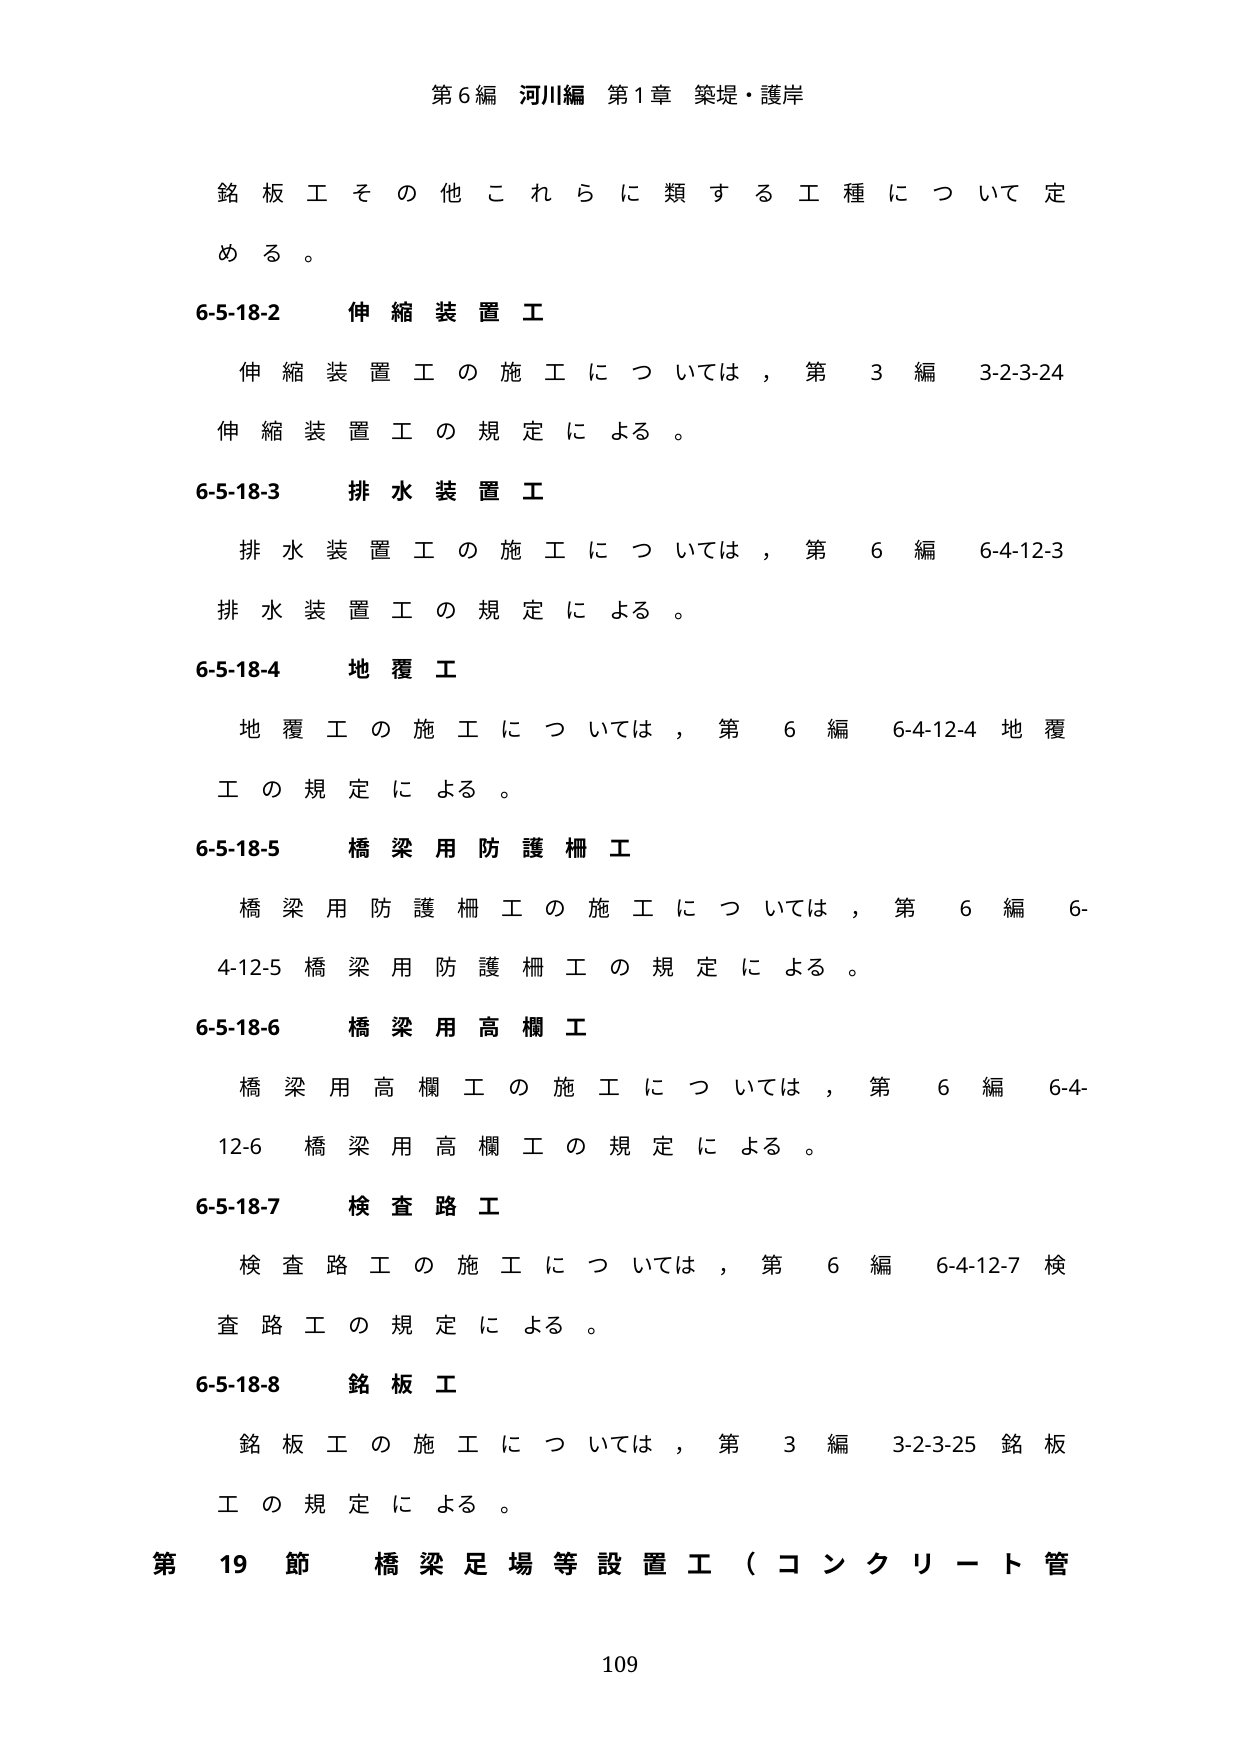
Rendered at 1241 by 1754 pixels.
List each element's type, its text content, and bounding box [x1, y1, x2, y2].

subtitle 6-5-18-4 地覆工 [176, 639, 1088, 698]
subtitle 6-5-18-7 検査路工 [176, 1175, 1088, 1234]
text 橋梁用高欄工の施工については，第6編6-4-12-6橋梁用高欄工の規定による。 [207, 1056, 1088, 1175]
subtitle 6-5-18-2 伸縮装置工 [176, 281, 1088, 341]
subtitle 6-5-18-5 橋梁用防護柵工 [176, 817, 1088, 877]
text 排水装置工の施工については，第6編6-4-12-3排水装置工の規定による。 [207, 519, 1088, 639]
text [207, 162, 1088, 281]
text 橋梁用防護柵工の施工については，第6編6-4-12-5橋梁用防護柵工の規定による。 [207, 877, 1088, 996]
subtitle 6-5-18-6 橋梁用高欄工 [176, 996, 1088, 1056]
text 地覆工の施工については，第6編6-4-12-4地覆工の規定による。 [207, 698, 1088, 817]
text 伸縮装置工の施工については，第3編3-2-3-24伸縮装置工の規定による。 [207, 341, 1088, 460]
text 検査路工の施工については，第6編6-4-12-7検査路工の規定による。 [207, 1234, 1088, 1354]
text 銘板工の施工については，第3編3-2-3-25銘板工の規定による。 [207, 1413, 1088, 1532]
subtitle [152, 1532, 1088, 1592]
subtitle 6-5-18-8 銘板工 [176, 1354, 1088, 1413]
subtitle 6-5-18-3 排水装置工 [176, 460, 1088, 519]
